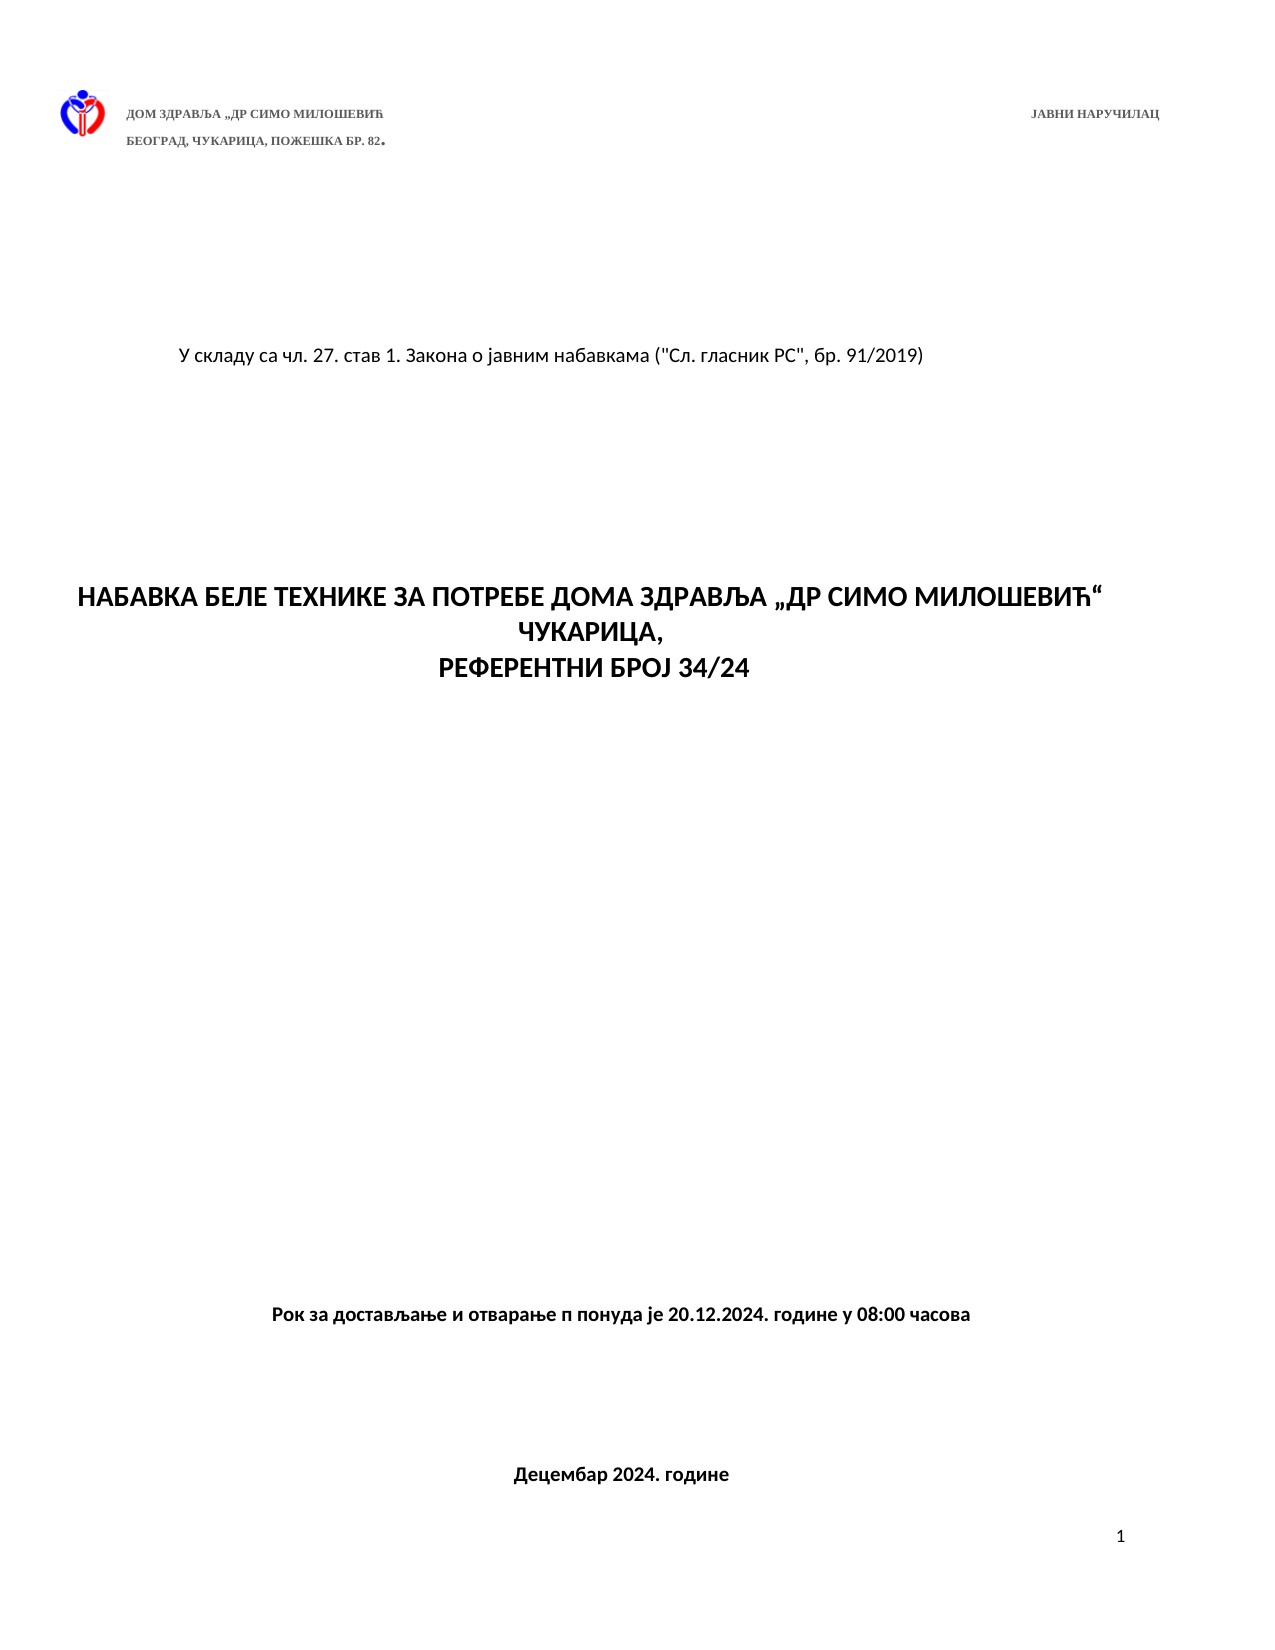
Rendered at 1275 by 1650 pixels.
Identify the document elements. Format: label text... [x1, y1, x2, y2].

text У складу са чл. 27. став 1. Закона о јавним набавкама ("Сл. гласник РС", бр. 91/2019) [56, 342, 1125, 368]
text Децембар 2024. године [131, 1461, 1112, 1486]
text Рок за достављање и отварање п понуда је 20.12.2024. године у 08:00 часова [131, 1301, 1112, 1327]
text НАБАВКА БЕЛЕ ТЕХНИКЕ ЗА ПОТРЕБЕ ДОМА ЗДРАВЉА „ДР СИМО МИЛОШЕВИЋ“ ЧУКАРИЦА, [56, 578, 1125, 649]
picture [58, 89, 109, 137]
text РЕФЕРЕНТНИ БРОЈ 34/24 [56, 649, 1125, 685]
